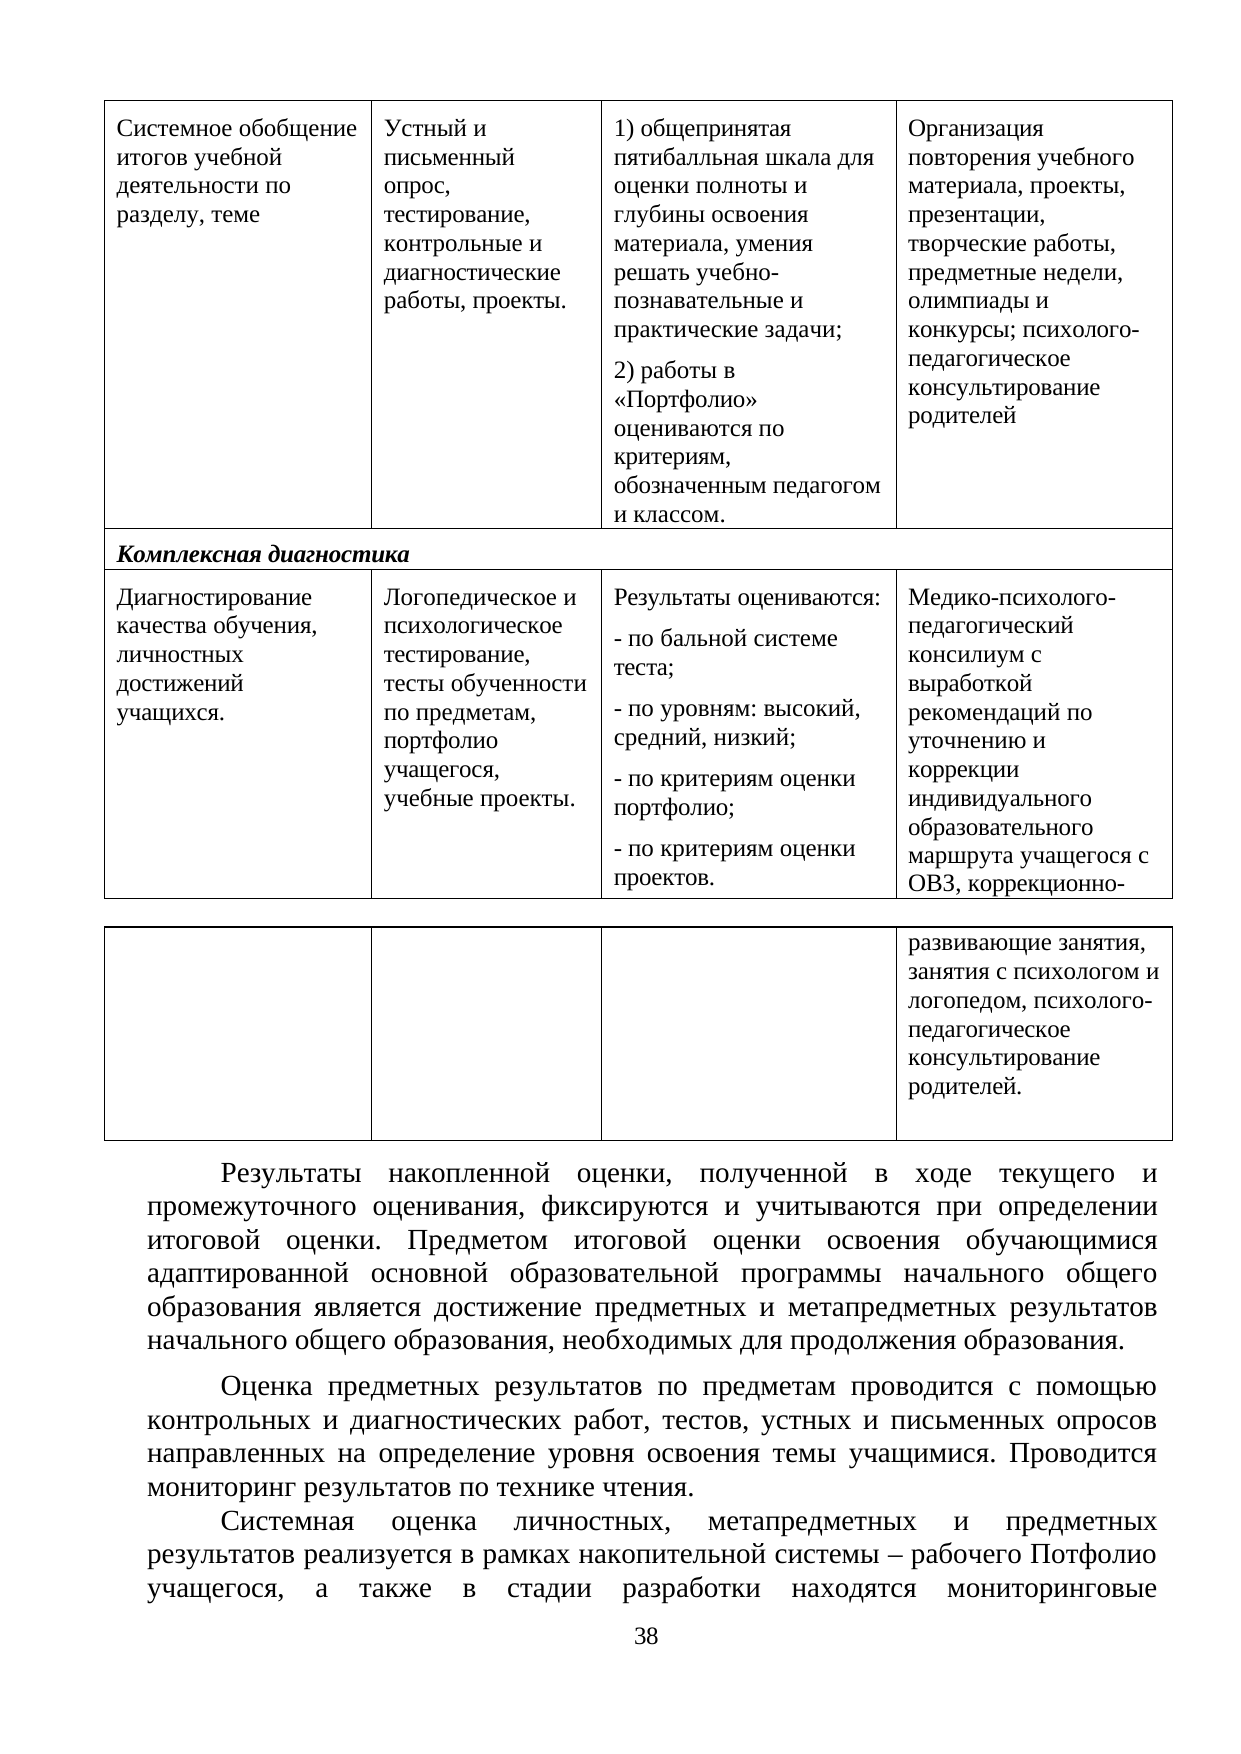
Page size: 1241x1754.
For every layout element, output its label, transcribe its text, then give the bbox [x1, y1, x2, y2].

table_header [105, 928, 371, 1140]
text Результаты накопленной оценки, полученной в ходе текущего и промежуточного оценивания, фиксируются и учитываются при определении итоговой оценки. Предметом итоговой оценки освоения обучающимися адаптированной основной образовательной программы начального общего образования является достижение предметных и метапредметных результатов начального общего образования, необходимых для продолжения образования. [147, 1155, 1158, 1356]
text Оценка предметных результатов по предметам проводится с помощью контрольных и диагностических работ, тестов, устных и письменных опросов направленных на определение уровня освоения темы учащимися. Проводится мониторинг результатов по технике чтения. [147, 1368, 1158, 1502]
table_cell Медико-психолого- педагогический консилиум с выработкой рекомендаций по уточнению и коррекции индивидуального образовательного маршрута учащегося с ОВЗ, коррекционно- [897, 570, 1172, 898]
table_header [372, 928, 601, 1140]
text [147, 1503, 1158, 1603]
table_cell Диагностирование качества обучения, личностных достижений учащихся. [105, 570, 371, 898]
table_cell Результаты оцениваются: по бальной системе теста; по уровням: высокий, средний, низкий; по критериям оценки портфолио; по критериям оценки проектов. [602, 570, 896, 898]
table_cell Устный и письменный опрос, тестирование, контрольные и диагностические работы, проекты. [372, 101, 601, 528]
table_cell Комплексная диагностика [105, 529, 1172, 569]
table_cell Системное обобщение итогов учебной деятельности по разделу, теме [105, 101, 371, 528]
table_header развивающие занятия, занятия с психологом и логопедом, психолого- педагогическое консультирование родителей. [897, 928, 1172, 1140]
table_cell Организация повторения учебного материала, проекты, презентации, творческие работы, предметные недели, олимпиады и конкурсы; психолого- педагогическое консультирование родителей [897, 101, 1172, 528]
table_cell общепринятая пятибалльная шкала для оценки полноты и глубины освоения материала, умения решать учебно- познавательные и практические задачи; работы в «Портфолио» оцениваются по критериям, обозначенным педагогом и классом. [602, 101, 896, 528]
table_header [602, 928, 896, 1140]
table_cell Логопедическое и психологическое тестирование, тесты обученности по предметам, портфолио учащегося, учебные проекты. [372, 570, 601, 898]
